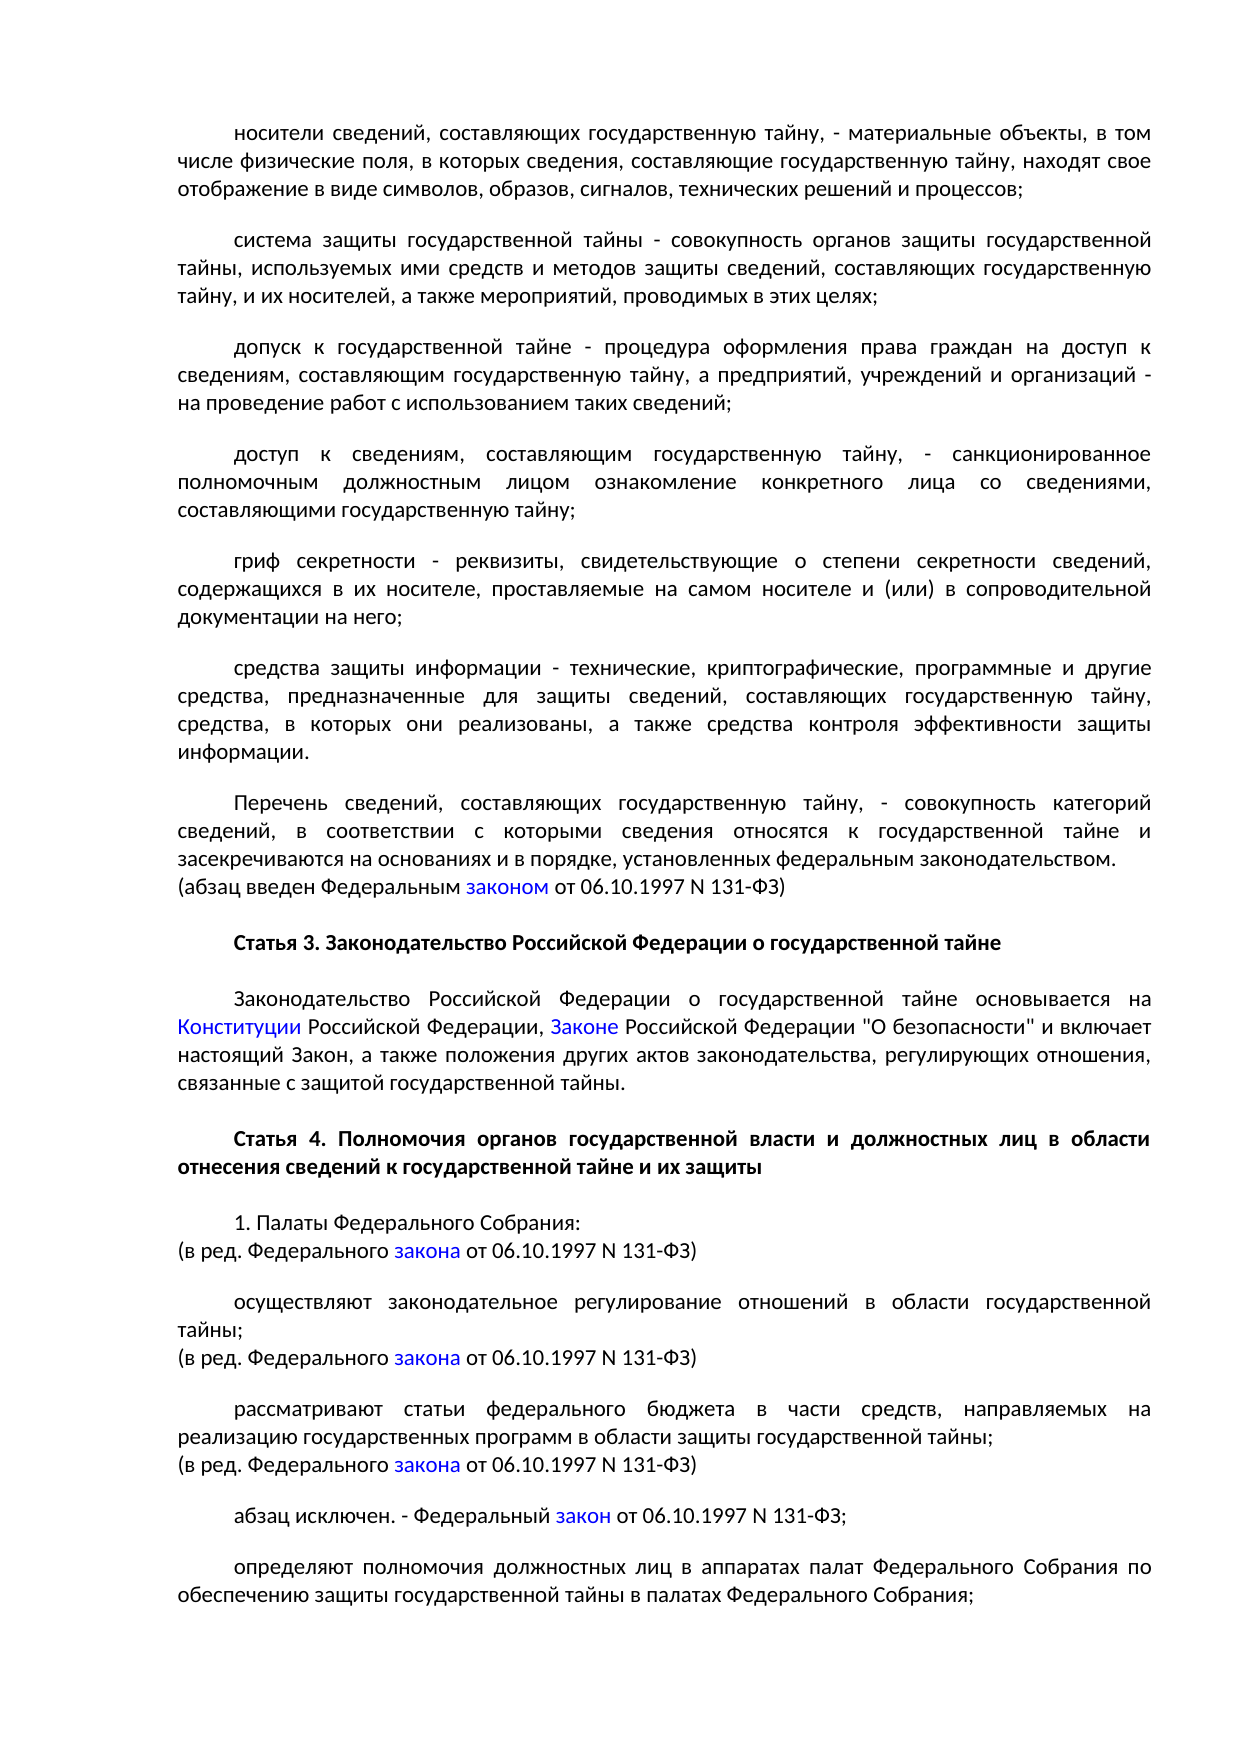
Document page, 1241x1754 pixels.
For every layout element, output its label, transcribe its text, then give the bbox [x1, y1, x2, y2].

text (абзац введен Федеральным законом от 06.10.1997 N 131-ФЗ) [177, 872, 1152, 900]
text определяют полномочия должностных лиц в аппаратах палат Федерального Собрания по обеспечению защиты государственной тайны в палатах Федерального Собрания; [177, 1552, 1152, 1608]
text средства защиты информации - технические, криптографические, программные и другие средства, предназначенные для защиты сведений, составляющих государственную тайну, средства, в которых они реализованы, а также средства контроля эффективности защиты информации. [177, 653, 1152, 765]
text (в ред. Федерального закона от 06.10.1997 N 131-ФЗ) [177, 1236, 1152, 1264]
text (в ред. Федерального закона от 06.10.1997 N 131-ФЗ) [177, 1450, 1152, 1478]
title Статья 4. Полномочия органов государственной власти и должностных лиц в области отнесения сведений к государственной тайне и их защиты [177, 1124, 1152, 1180]
text (в ред. Федерального закона от 06.10.1997 N 131-ФЗ) [177, 1343, 1152, 1371]
text 1. Палаты Федерального Собрания: [177, 1208, 1152, 1236]
text Перечень сведений, составляющих государственную тайну, - совокупность категорий сведений, в соответствии с которыми сведения относятся к государственной тайне и засекречиваются на основаниях и в порядке, установленных федеральным законодательством. [177, 788, 1152, 872]
text доступ к сведениям, составляющим государственную тайну, - санкционированное полномочным должностным лицом ознакомление конкретного лица со сведениями, составляющими государственную тайну; [177, 439, 1152, 523]
text осуществляют законодательное регулирование отношений в области государственной тайны; [177, 1287, 1152, 1343]
text рассматривают статьи федерального бюджета в части средств, направляемых на реализацию государственных программ в области защиты государственной тайны; [177, 1394, 1152, 1450]
title Статья 3. Законодательство Российской Федерации о государственной тайне [177, 928, 1152, 956]
text абзац исключен. - Федеральный закон от 06.10.1997 N 131-ФЗ; [177, 1501, 1152, 1529]
text допуск к государственной тайне - процедура оформления права граждан на доступ к сведениям, составляющим государственную тайну, а предприятий, учреждений и организаций - на проведение работ с использованием таких сведений; [177, 332, 1152, 416]
text носители сведений, составляющих государственную тайну, - материальные объекты, в том числе физические поля, в которых сведения, составляющие государственную тайну, находят свое отображение в виде символов, образов, сигналов, технических решений и процессов; [177, 118, 1152, 202]
text система защиты государственной тайны - совокупность органов защиты государственной тайны, используемых ими средств и методов защиты сведений, составляющих государственную тайну, и их носителей, а также мероприятий, проводимых в этих целях; [177, 225, 1152, 309]
text Законодательство Российской Федерации о государственной тайне основывается на Конституции Российской Федерации, Законе Российской Федерации "О безопасности" и включает настоящий Закон, а также положения других актов законодательства, регулирующих отношения, связанные с защитой государственной тайны. [177, 984, 1152, 1096]
text гриф секретности - реквизиты, свидетельствующие о степени секретности сведений, содержащихся в их носителе, проставляемые на самом носителе и (или) в сопроводительной документации на него; [177, 546, 1152, 630]
